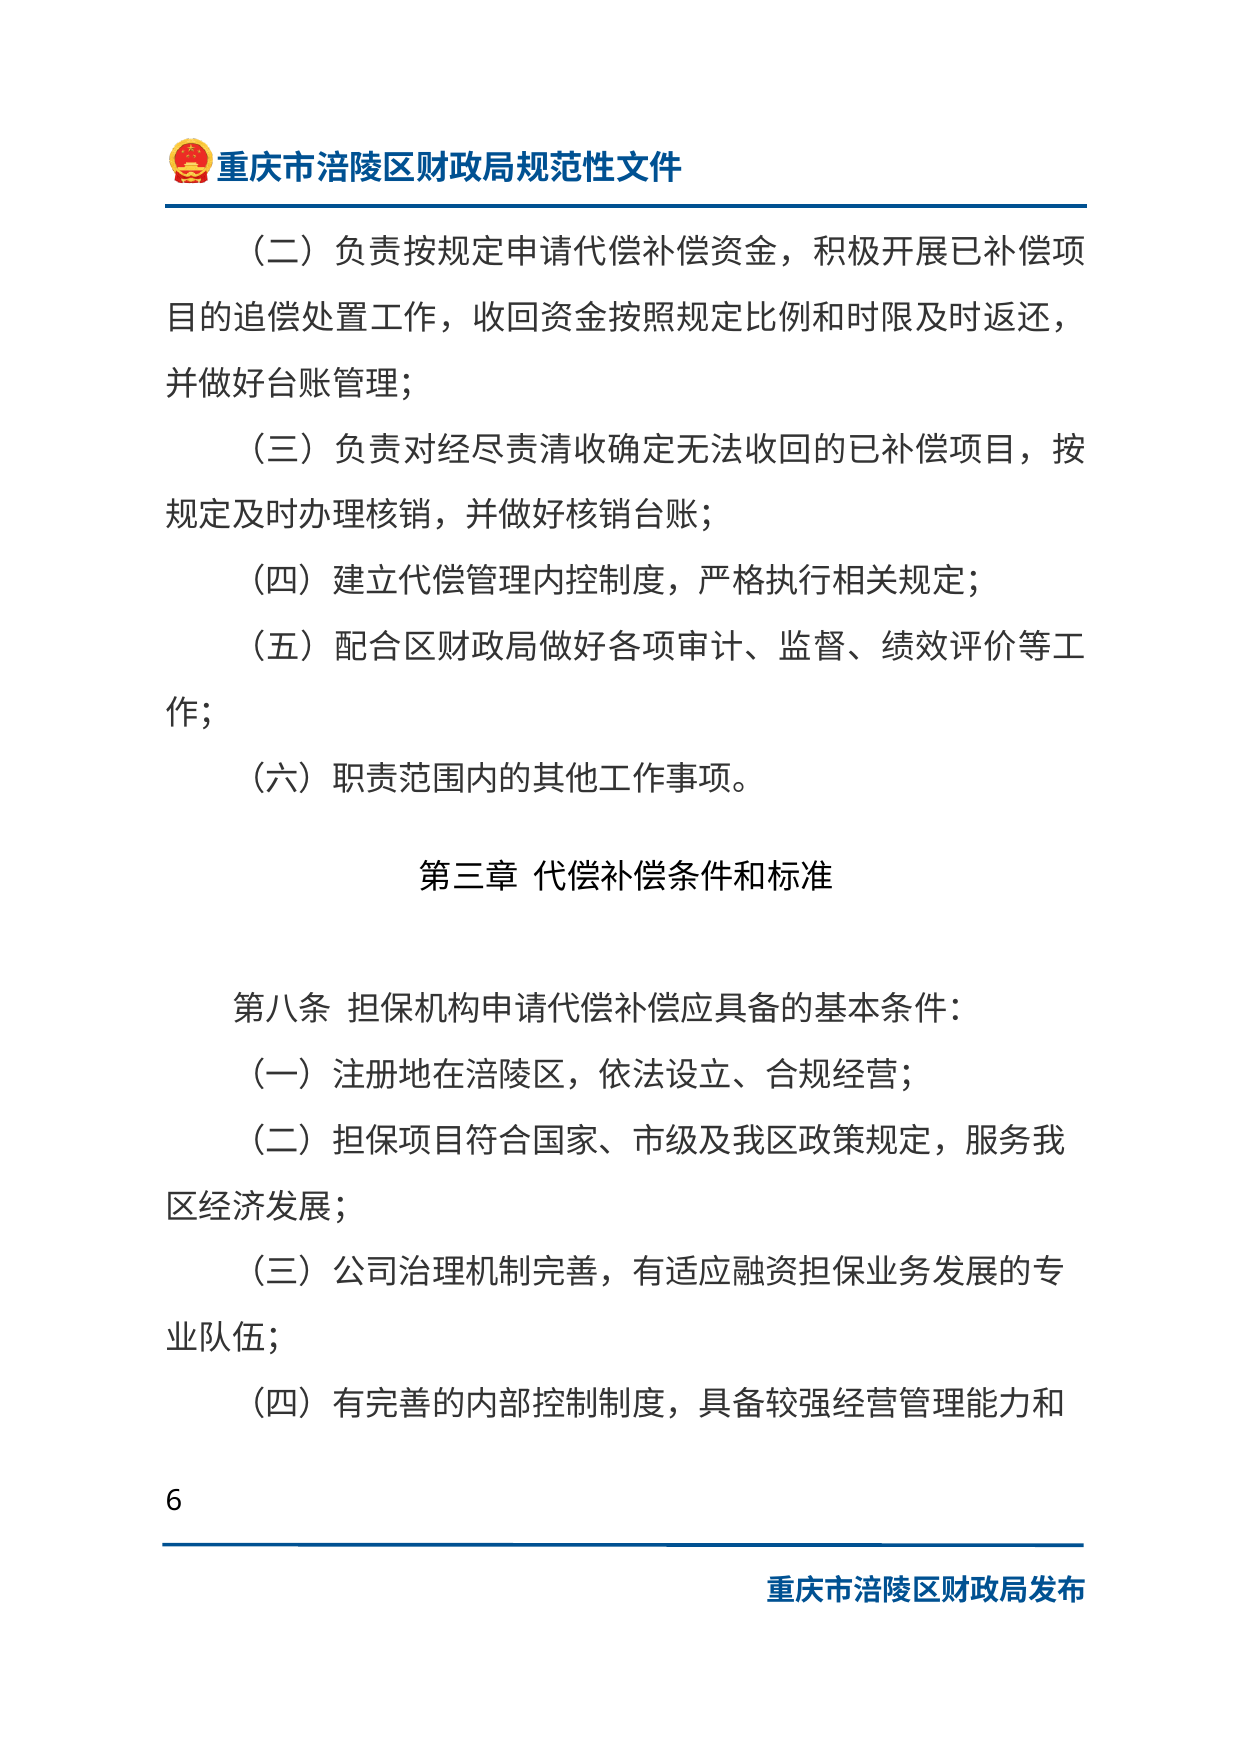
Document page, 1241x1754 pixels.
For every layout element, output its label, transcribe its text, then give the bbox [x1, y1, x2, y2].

text （二）负责按规定申请代偿补偿资金，积极开展已补偿项目的追偿处置工作，收回资金按照规定比例和时限及时返还，并做好台账管理； [165, 339, 1087, 414]
text （五）配合区财政局做好各项审计、监督、绩效评价等工作； [165, 611, 1087, 743]
text （四）建立代偿管理内控制度，严格执行相关规定； [165, 545, 1087, 611]
picture [165, 136, 217, 187]
text （二）担保项目符合国家、市级及我区政策规定，服务我区经济发展； [165, 1105, 1087, 1237]
text （二）负责按规定申请代偿补偿资金，积极开展已补偿项目的追偿处置工作，收回资金按照规定比例和时限及时返还，并做好台账管理； [165, 216, 1087, 291]
text （三）公司治理机制完善，有适应融资担保业务发展的专业队伍； [165, 1237, 1087, 1368]
text （六）职责范围内的其他工作事项。 [165, 743, 1087, 809]
text 第三章 代偿补偿条件和标准 [165, 842, 1087, 907]
text （三）负责对经尽责清收确定无法收回的已补偿项目，按规定及时办理核销，并做好核销台账； [165, 414, 1087, 545]
text （四）有完善的内部控制制度，具备较强经营管理能力和清收能力，账务处理清晰、业务管理规范、风险控制能力强，对担保项目具有完善的事前评估、事中监控、事后追偿及处理机制； [165, 1368, 1087, 1434]
text （一）注册地在涪陵区，依法设立、合规经营； [165, 1039, 1087, 1105]
text 第八条 担保机构申请代偿补偿应具备的基本条件： [165, 973, 1087, 1039]
